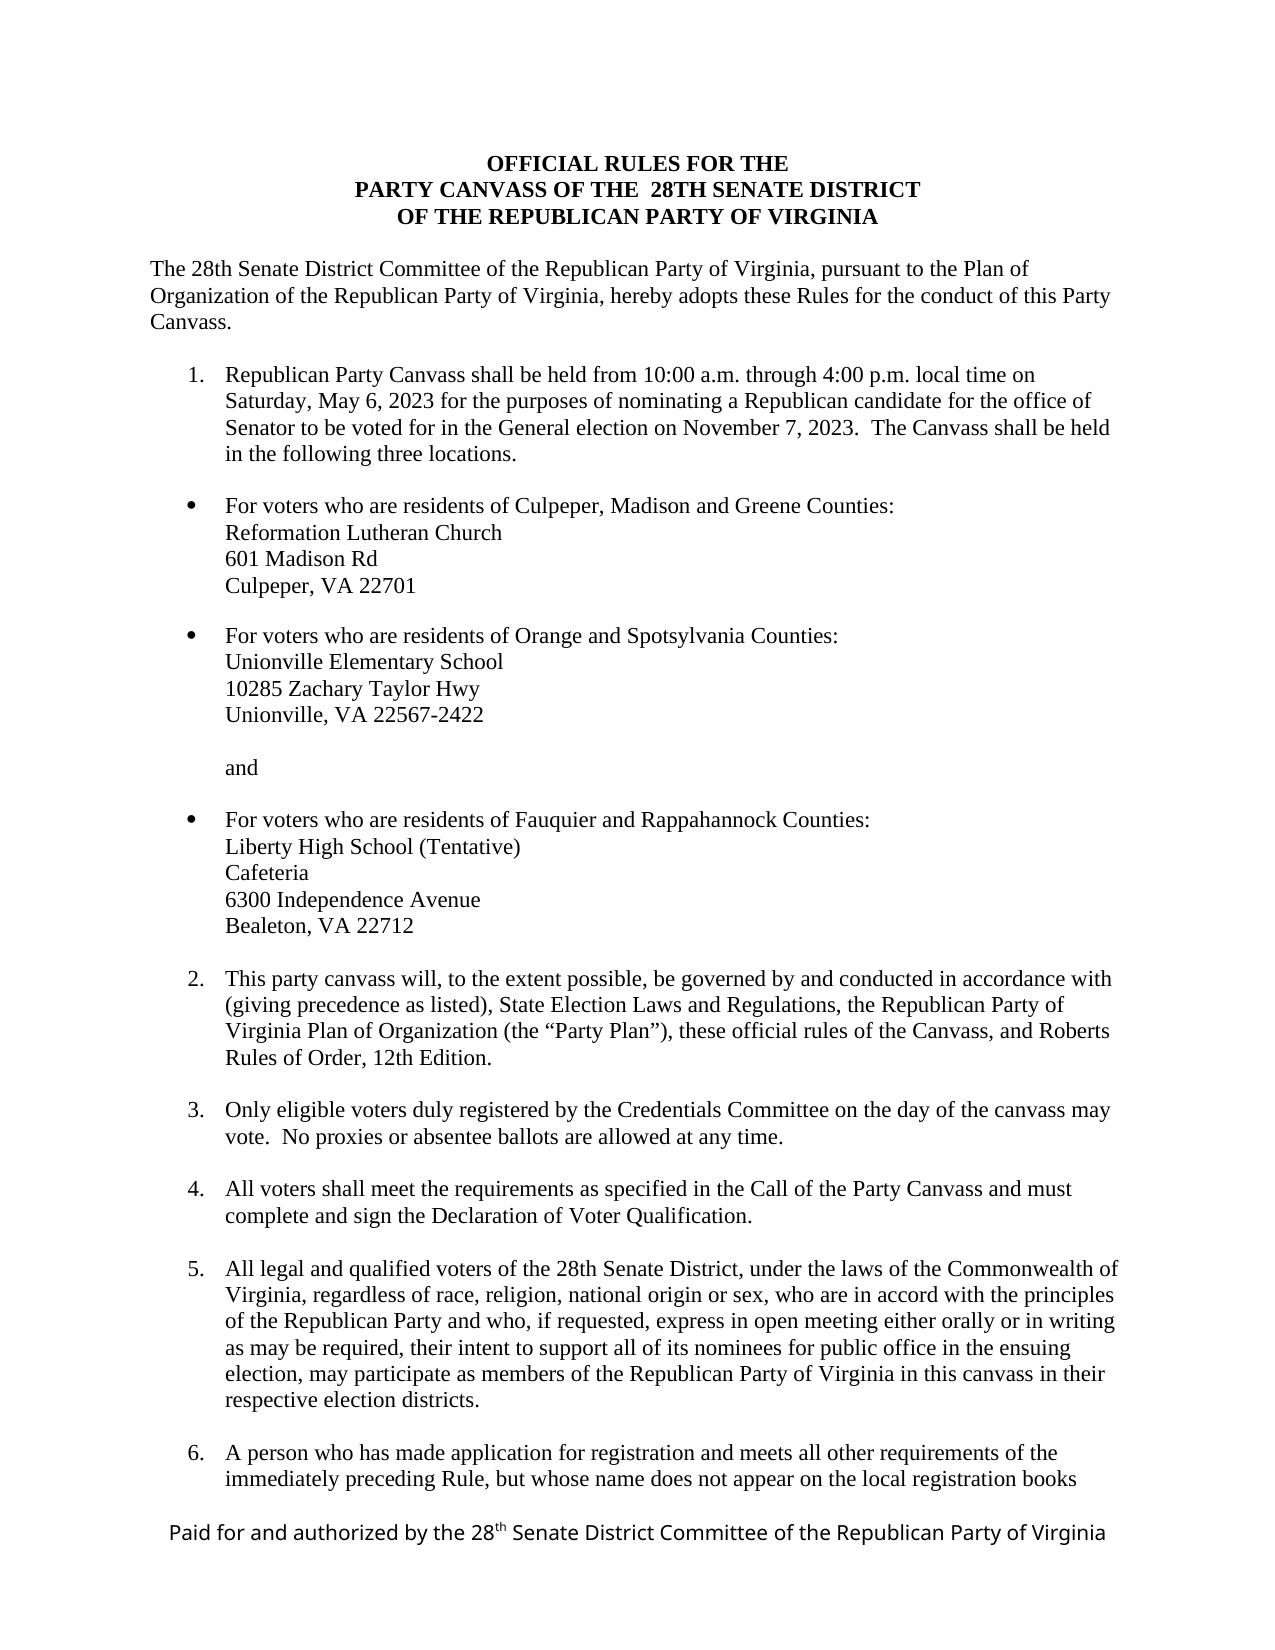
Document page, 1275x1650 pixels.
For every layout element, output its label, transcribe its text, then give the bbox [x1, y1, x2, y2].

list All legal and qualified voters of the 28th Senate District, under the laws of the Commonwealth of Virginia, regardless of race, religion, national origin or sex, who are in accord with the principles of the Republican Party and who, if requested, express in open meeting either orally or in writing as may be required, their intent to support all of its nominees for public office in the ensuing election, may participate as members of the Republican Party of Virginia in this canvass in their respective election districts. [187, 1254, 1125, 1413]
text Cafeteria [225, 859, 1125, 886]
text The 28th Senate District Committee of the Republican Party of Virginia, pursuant to the Plan of Organization of the Republican Party of Virginia, hereby adopts these Rules for the conduct of this Party Canvass. [150, 255, 1125, 334]
list Republican Party Canvass shall be held from 10:00 a.m. through 4:00 p.m. local time on Saturday, May 6, 2023 for the purposes of nominating a Republican candidate for the office of Senator to be voted for in the General election on November 7, 2023. The Canvass shall be held in the following three locations. [187, 361, 1125, 466]
text Bealeton, VA 22712 [225, 912, 1125, 938]
text 6300 Independence Avenue [225, 886, 1125, 912]
list All voters shall meet the requirements as specified in the Call of the Party Canvass and must complete and sign the Declaration of Voter Qualification. [187, 1176, 1125, 1228]
text Culpeper, VA 22701 [225, 572, 1125, 598]
list This party canvass will, to the extent possible, be governed by and conducted in accordance with (giving precedence as listed), State Election Laws and Regulations, the Republican Party of Virginia Plan of Organization (the “Party Plan”), these official rules of the Canvass, and Roberts Rules of Order, 12th Edition. [187, 965, 1125, 1070]
text Reformation Lutheran Church [225, 519, 1125, 545]
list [187, 1439, 1125, 1492]
text Unionville Elementary School [225, 648, 1125, 675]
list For voters who are residents of Fauquier and Rappahannock Counties: [187, 807, 1125, 833]
text Liberty High School (Tentative) [225, 833, 1125, 859]
text PARTY CANVASS OF THE 28TH SENATE DISTRICT [150, 176, 1125, 203]
list Only eligible voters duly registered by the Credentials Committee on the day of the canvass may vote. No proxies or absentee ballots are allowed at any time. [187, 1096, 1125, 1149]
text OFFICIAL RULES FOR THE [150, 150, 1125, 176]
text and [225, 754, 1125, 780]
list For voters who are residents of Culpeper, Madison and Greene Counties: [187, 493, 1125, 519]
list For voters who are residents of Orange and Spotsylvania Counties: [187, 622, 1125, 648]
text 601 Madison Rd [225, 545, 1125, 572]
text Unionville, VA 22567-2422 [225, 701, 1125, 727]
text OF THE REPUBLICAN PARTY OF VIRGINIA [150, 203, 1125, 229]
text 10285 Zachary Taylor Hwy [225, 675, 1125, 701]
